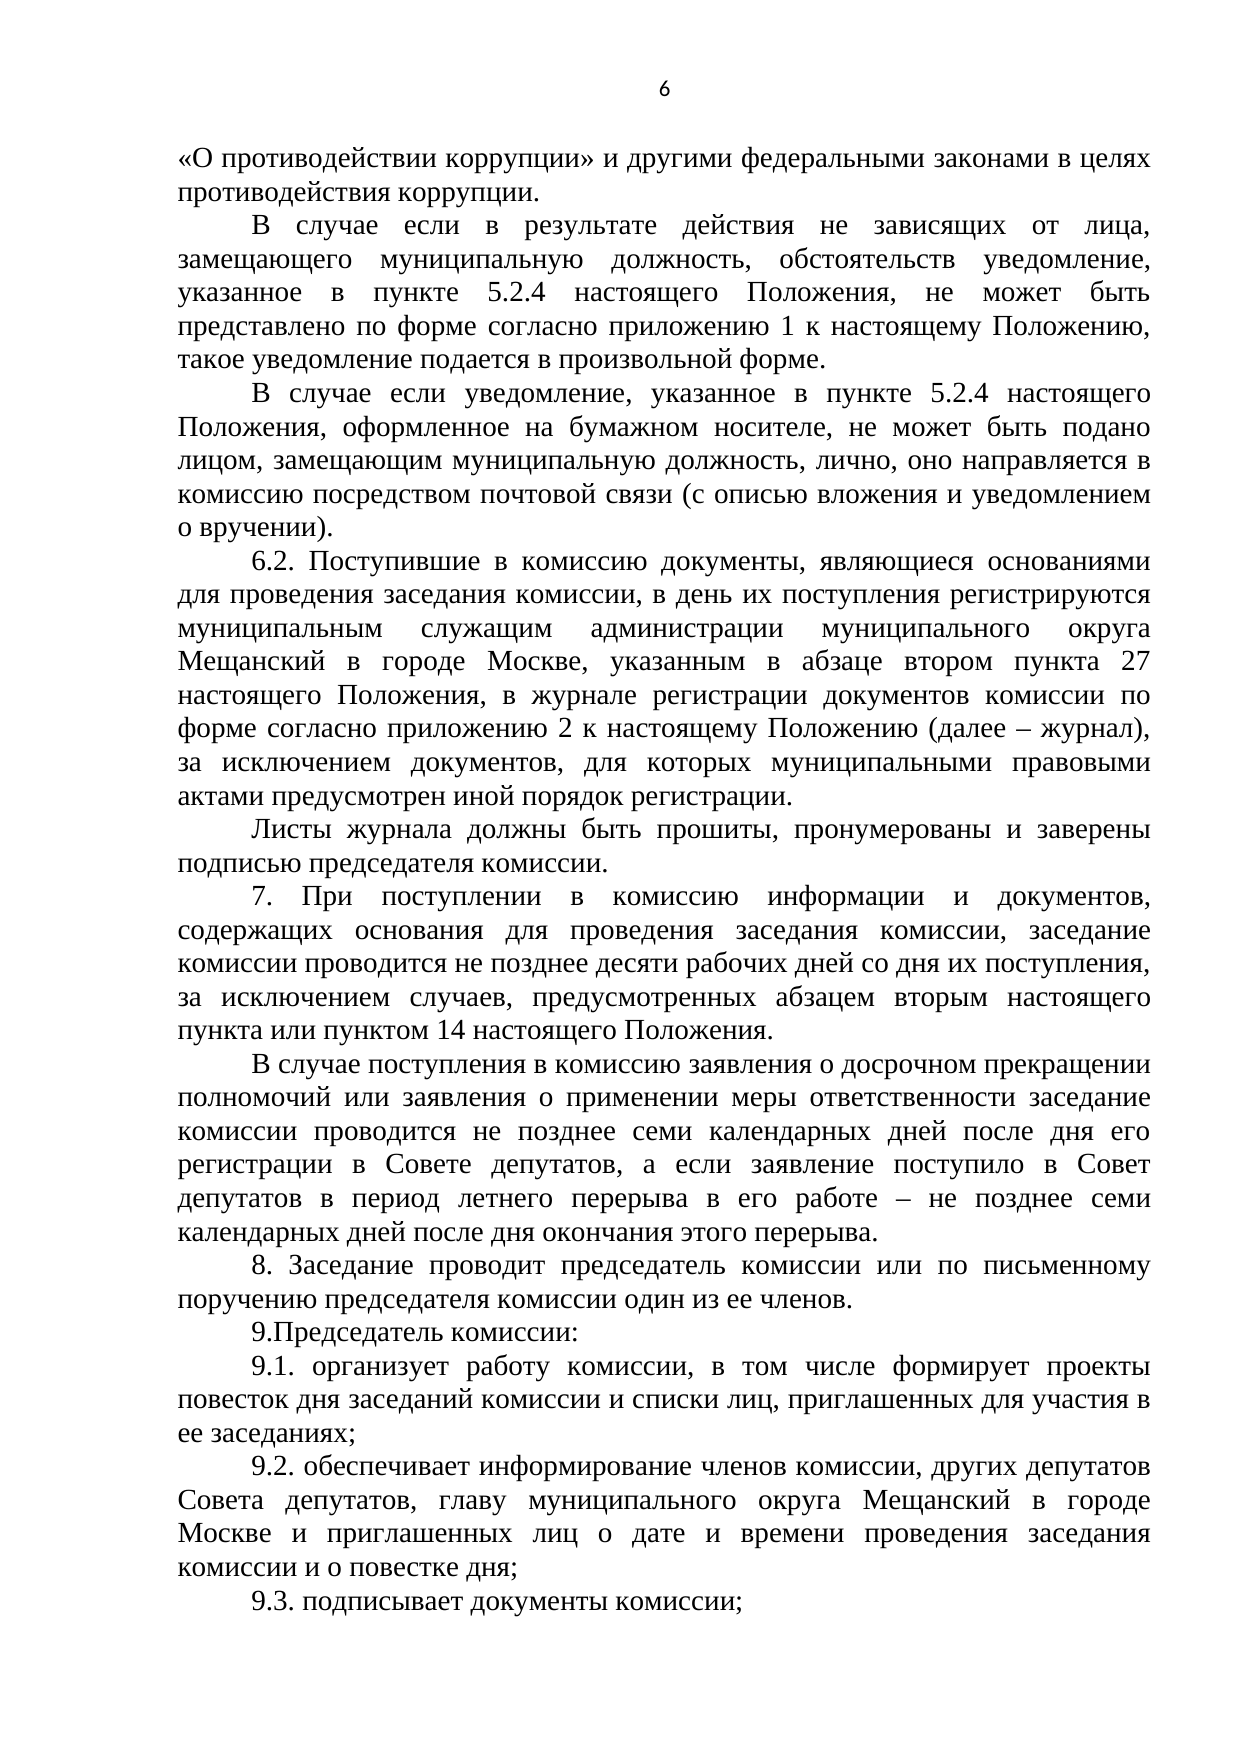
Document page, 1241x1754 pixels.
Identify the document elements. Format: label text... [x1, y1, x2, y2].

text 8. Заседание проводит председатель комиссии или по письменному поручению председателя комиссии один из ее членов. [177, 1247, 1152, 1314]
text В случае если уведомление, указанное в пункте 5.2.4 настоящего Положения, оформленное на бумажном носителе, не может быть подано лицом, замещающим муниципальную должность, лично, оно направляется в комиссию посредством почтовой связи (с описью вложения и уведомлением о вручении). [177, 375, 1152, 543]
text Листы журнала должны быть прошиты, пронумерованы и заверены подписью председателя комиссии. [177, 811, 1152, 878]
text 9.1. организует работу комиссии, в том числе формирует проекты повесток дня заседаний комиссии и списки лиц, приглашенных для участия в ее заседаниях; [177, 1348, 1152, 1448]
text 9.Председатель комиссии: [177, 1314, 1152, 1348]
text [177, 140, 1152, 207]
text 9.2. обеспечивает информирование членов комиссии, других депутатов Совета депутатов, главу муниципального округа Мещанский в городе Москве и приглашенных лиц о дате и времени проведения заседания комиссии и о повестке дня; [177, 1448, 1152, 1583]
text 6.2. Поступившие в комиссию документы, являющиеся основаниями для проведения заседания комиссии, в день их поступления регистрируются муниципальным служащим администрации муниципального округа Мещанский в городе Москве, указанным в абзаце втором пункта 27 настоящего Положения, в журнале регистрации документов комиссии по форме согласно приложению 2 к настоящему Положению (далее – журнал), за исключением документов, для которых муниципальными правовыми актами предусмотрен иной порядок регистрации. [177, 543, 1152, 811]
text 9.3. подписывает документы комиссии; [177, 1583, 1152, 1616]
text 7. При поступлении в комиссию информации и документов, содержащих основания для проведения заседания комиссии, заседание комиссии проводится не позднее десяти рабочих дней со дня их поступления, за исключением случаев, предусмотренных абзацем вторым настоящего пункта или пунктом 14 настоящего Положения. [177, 878, 1152, 1046]
text В случае если в результате действия не зависящих от лица, замещающего муниципальную должность, обстоятельств уведомление, указанное в пункте 5.2.4 настоящего Положения, не может быть представлено по форме согласно приложению 1 к настоящему Положению, такое уведомление подается в произвольной форме. [177, 207, 1152, 375]
text В случае поступления в комиссию заявления о досрочном прекращении полномочий или заявления о применении меры ответственности заседание комиссии проводится не позднее семи календарных дней после дня его регистрации в Совете депутатов, а если заявление поступило в Совет депутатов в период летнего перерыва в его работе – не позднее семи календарных дней после дня окончания этого перерыва. [177, 1046, 1152, 1247]
